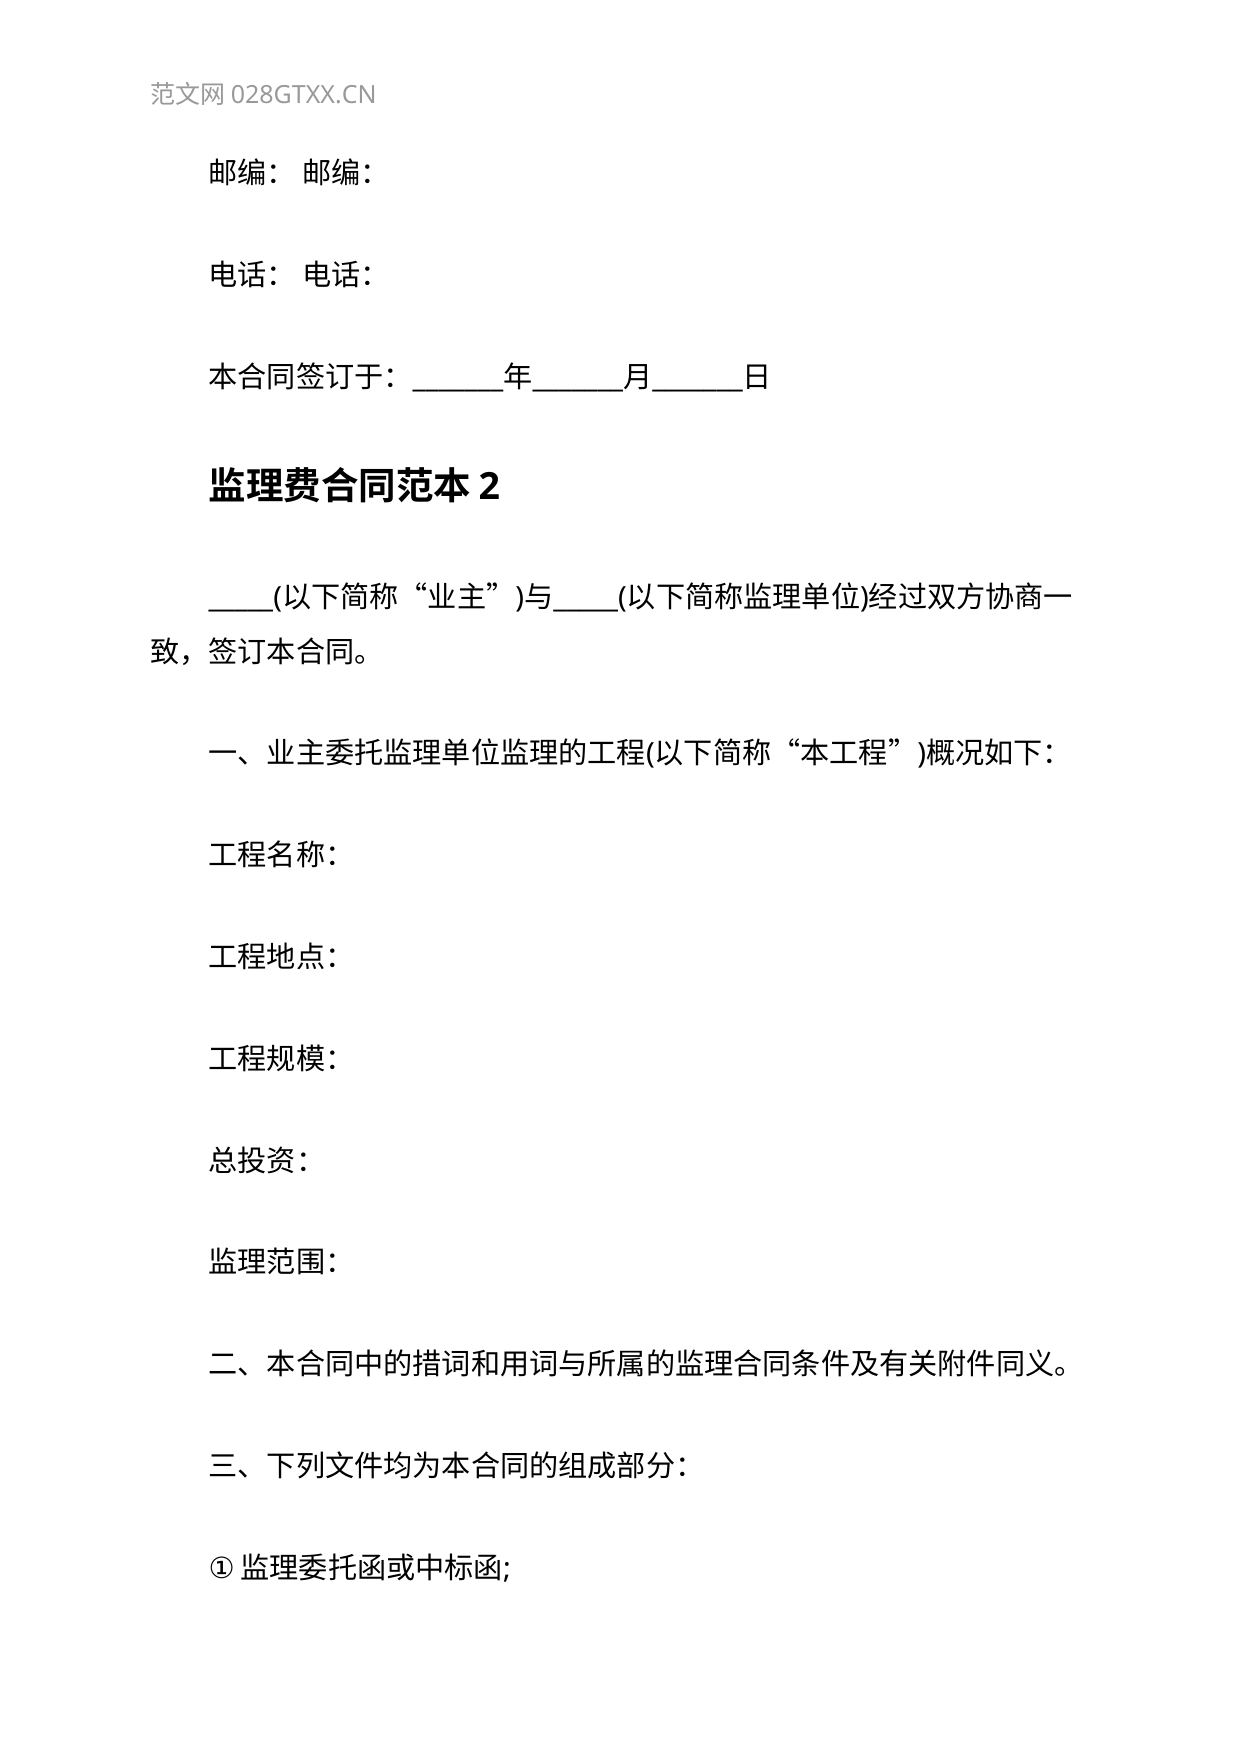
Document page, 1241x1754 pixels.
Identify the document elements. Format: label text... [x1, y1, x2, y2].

text 电话： 电话： [150, 252, 1090, 294]
text 邮编： 邮编： [150, 150, 1090, 192]
text 本合同签订于：_______年_______月_______日 [150, 353, 1090, 396]
text 总投资： [150, 1137, 1090, 1179]
text 工程名称： [150, 832, 1090, 874]
text 工程地点： [150, 934, 1090, 976]
text 三、下列文件均为本合同的组成部分： [150, 1442, 1090, 1485]
text 一、业主委托监理单位监理的工程(以下简称“本工程”)概况如下： [150, 730, 1090, 772]
text _____(以下简称“业主”)与_____(以下简称监理单位)经过双方协商一致，签订本合同。 [150, 573, 1090, 670]
text 监理范围： [150, 1239, 1090, 1281]
text ①监理委托函或中标函; [150, 1544, 1090, 1587]
text 监理费合同范本2 [150, 456, 1090, 510]
text 二、本合同中的措词和用词与所属的监理合同条件及有关附件同义。 [150, 1341, 1090, 1383]
text 工程规模： [150, 1035, 1090, 1078]
